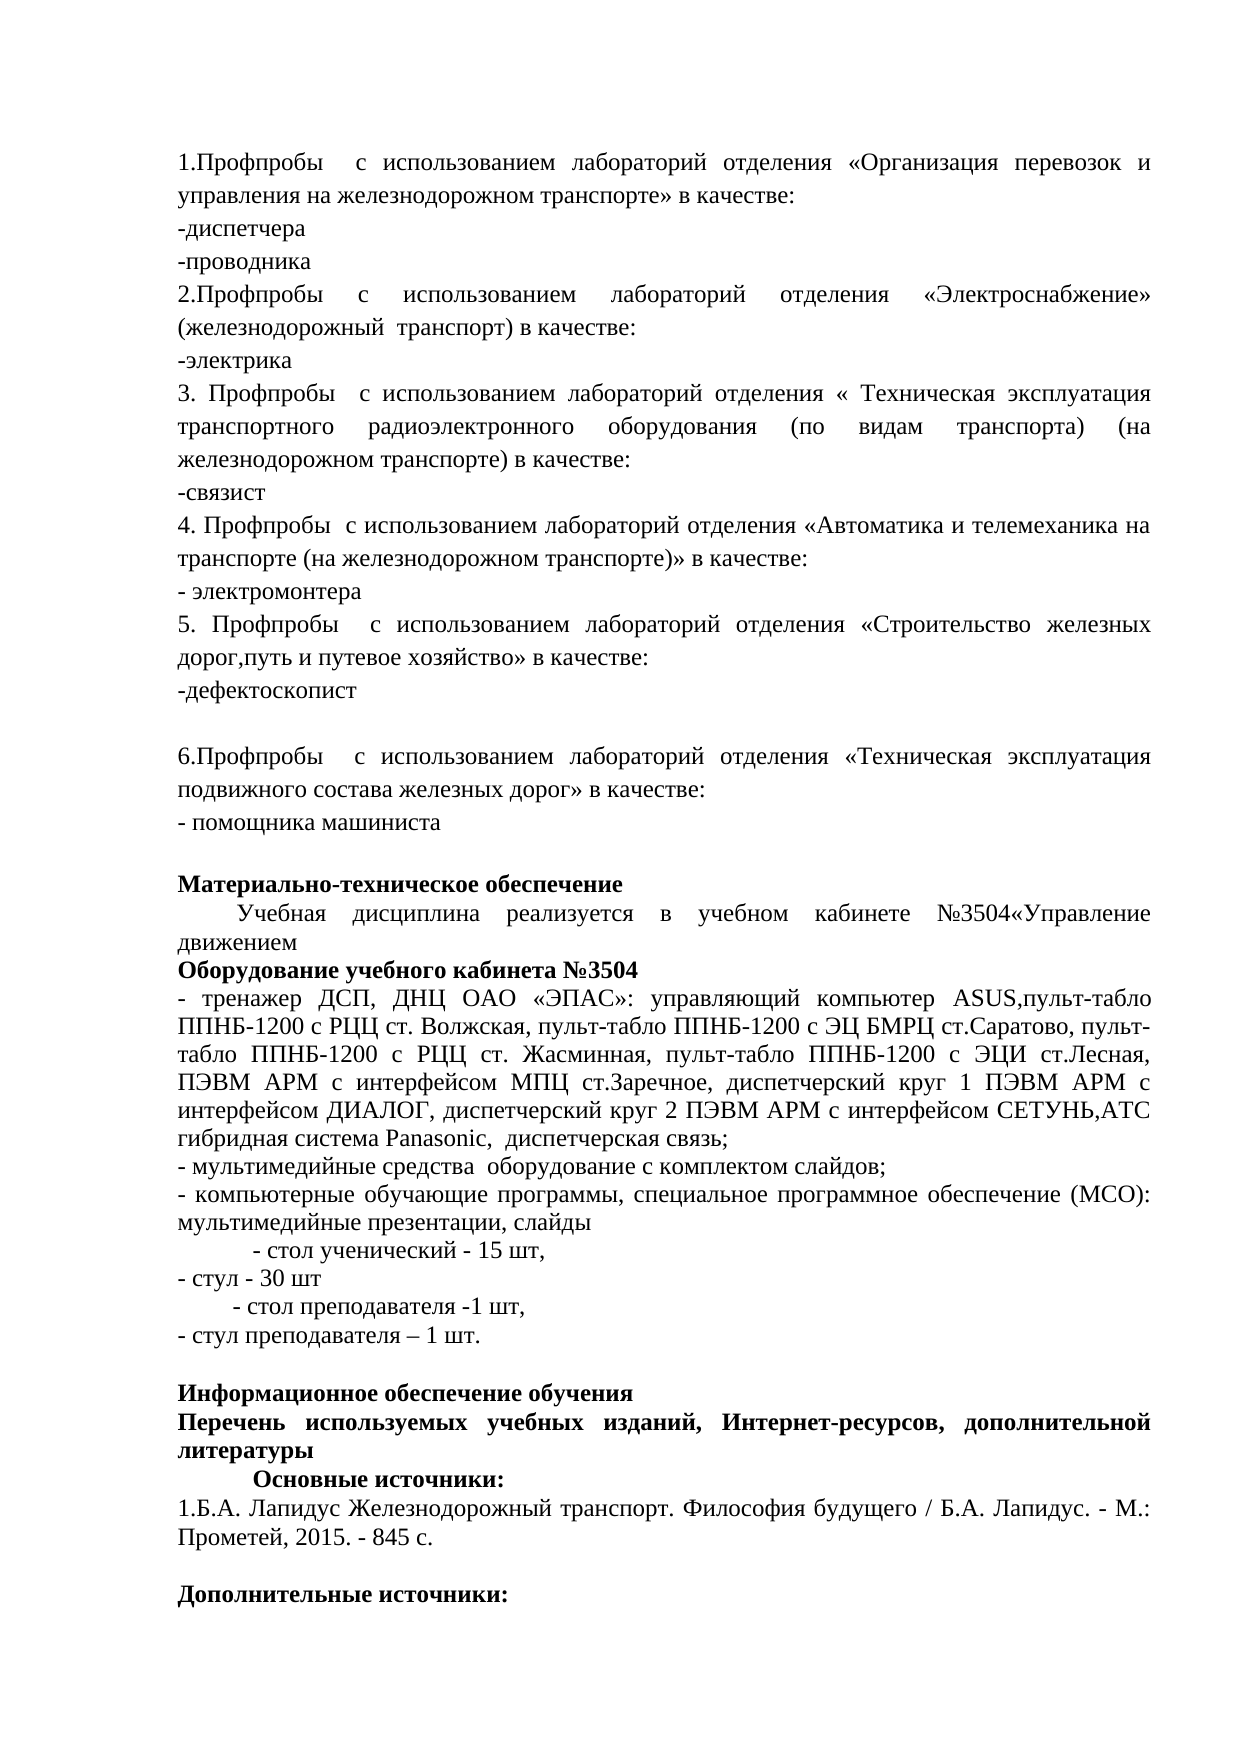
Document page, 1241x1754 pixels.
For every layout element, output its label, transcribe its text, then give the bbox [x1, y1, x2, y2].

text Информационное обеспечение обучения [177, 1378, 1152, 1407]
text Учебная дисциплина реализуется в учебном кабинете №3504«Управление движением [177, 898, 1152, 955]
list Основные источники: [252, 1464, 1152, 1493]
text 6.Профпробы с использованием лабораторий отделения «Техническая эксплуатация подвижного состава железных дорог» в качестве: [177, 741, 1152, 803]
text - тренажер ДСП, ДНЦ ОАО «ЭПАС»: управляющий компьютер ASUS,пульт-табло ППНБ-1200 с РЦЦ ст. Волжская, пульт-табло ППНБ-1200 с ЭЦ БМРЦ ст.Саратово, пульт-табло ППНБ-1200 с РЦЦ ст. Жасминная, пульт-табло ППНБ-1200 с ЭЦИ ст.Лесная, ПЭВМ АРМ с интерфейсом МПЦ ст.Заречное, диспетчерский круг 1 ПЭВМ АРМ с интерфейсом ДИАЛОГ, диспетчерский круг 2 ПЭВМ АРМ с интерфейсом СЕТУНЬ,АТС гибридная система Panasonic, диспетчерская связь; [177, 984, 1152, 1152]
text - стол преподавателя -1 шт, [177, 1292, 1152, 1320]
text 1.Профпробы с использованием лабораторий отделения «Организация перевозок и управления на железнодорожном транспорте» в качестве: [177, 147, 1152, 209]
text - компьютерные обучающие программы, специальное программное обеспечение (МСО): мультимедийные презентации, слайды [177, 1180, 1152, 1236]
text - стол ученический - 15 шт, [177, 1236, 1152, 1264]
text 2.Профпробы с использованием лабораторий отделения «Электроснабжение» (железнодорожный транспорт) в качестве: [177, 279, 1152, 341]
text - электромонтера [177, 576, 1152, 605]
text -дефектоскопист [177, 675, 1152, 704]
text 4. Профпробы с использованием лабораторий отделения «Автоматика и телемеханика на транспорте (на железнодорожном транспорте)» в качестве: [177, 510, 1152, 572]
text - мультимедийные средства оборудование с комплектом слайдов; [177, 1152, 1152, 1180]
text Дополнительные источники: [177, 1579, 1152, 1608]
text -электрика [177, 345, 1152, 374]
text Оборудование учебного кабинета №3504 [177, 955, 1152, 984]
text -связист [177, 477, 1152, 506]
text 1.Б.А. Лапидус Железнодорожный транспорт. Философия будущего / Б.А. Лапидус. - М.: Прометей, 2015. - 845 c. [177, 1493, 1152, 1550]
text - помощника машиниста [177, 807, 1152, 836]
text Перечень используемых учебных изданий, Интернет-ресурсов, дополнительной литературы [177, 1407, 1152, 1464]
text -диспетчера [177, 213, 1152, 242]
text 5. Профпробы с использованием лабораторий отделения «Строительство железных дорог,путь и путевое хозяйство» в качестве: [177, 609, 1152, 671]
text 3. Профпробы с использованием лабораторий отделения « Техническая эксплуатация транспортного радиоэлектронного оборудования (по видам транспорта) (на железнодорожном транспорте) в качестве: [177, 378, 1152, 473]
text - стул - 30 шт [177, 1264, 1152, 1292]
text - стул преподавателя – 1 шт. [177, 1320, 1152, 1349]
text -проводника [177, 246, 1152, 275]
text Материально-техническое обеспечение [177, 869, 1152, 898]
